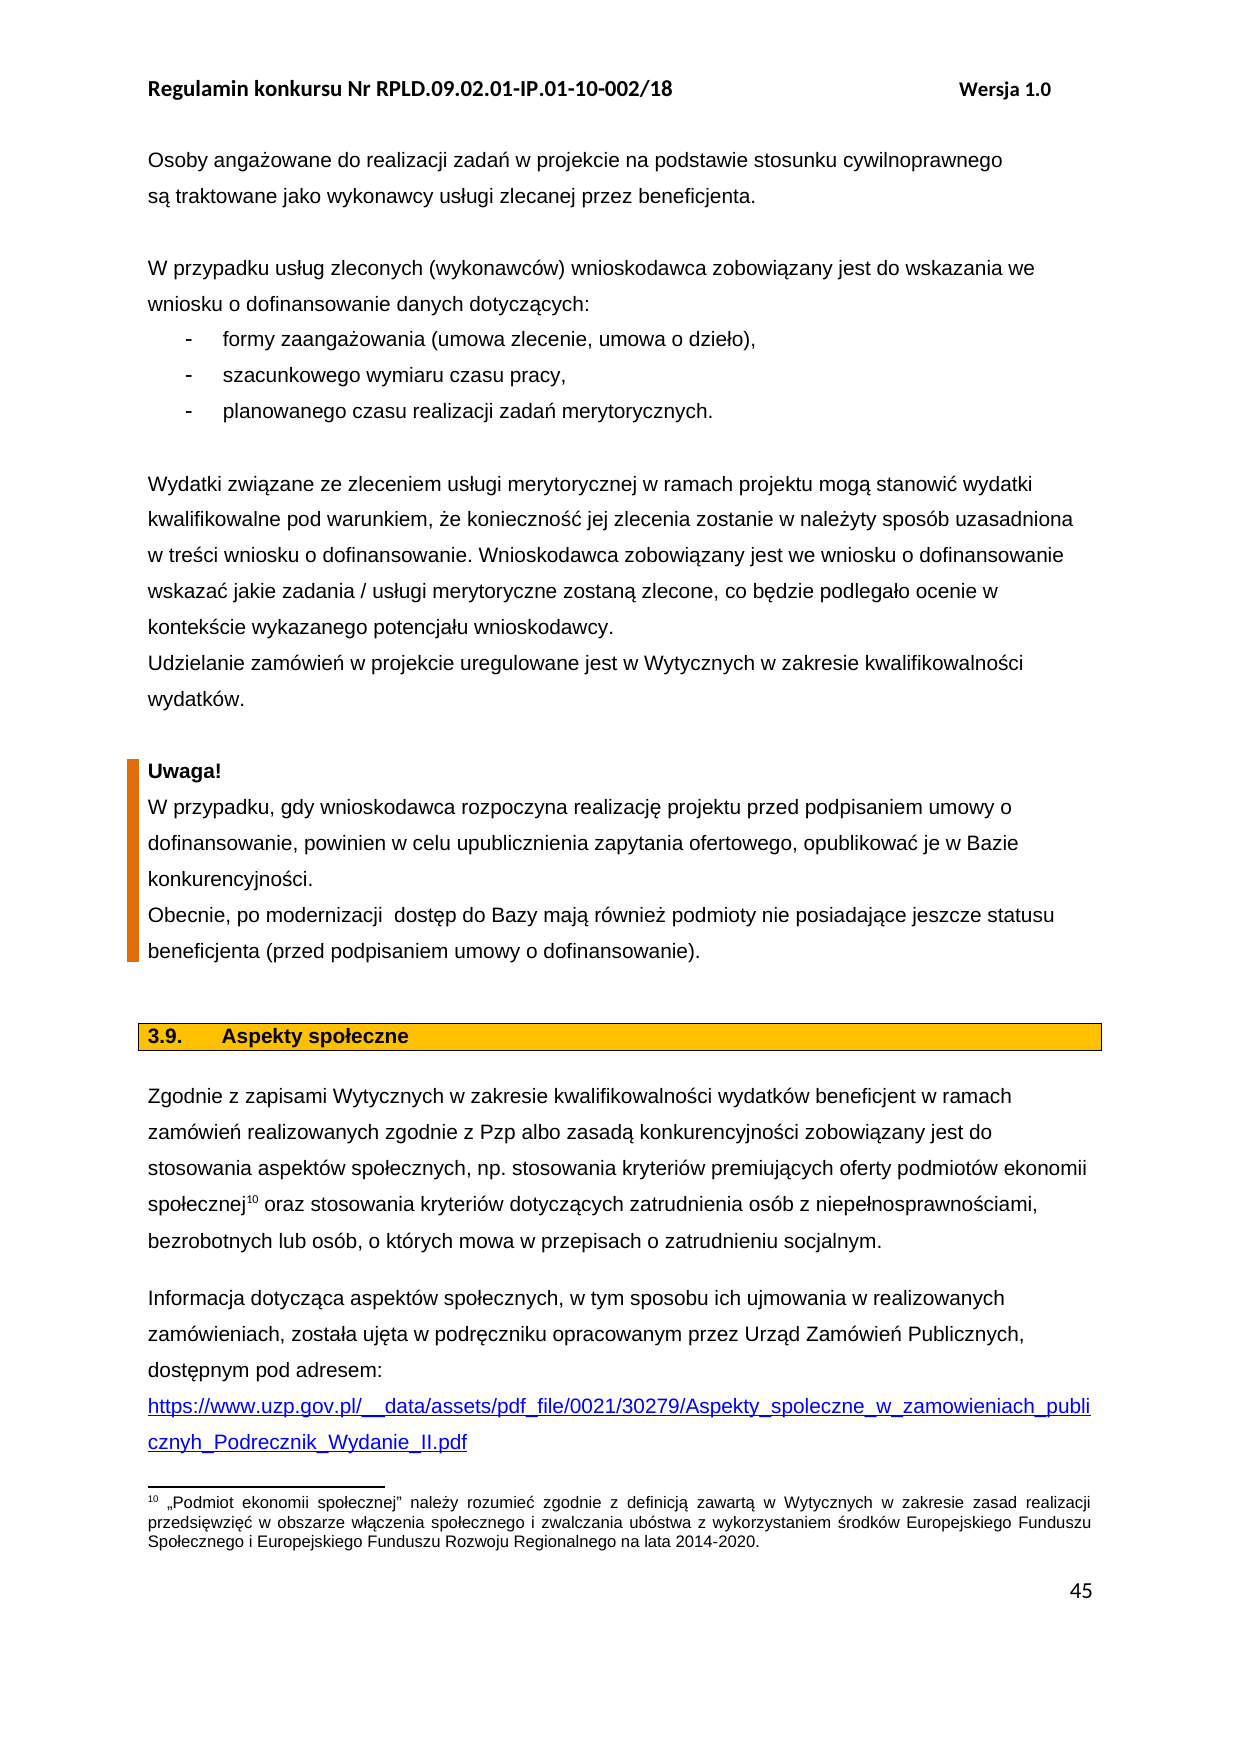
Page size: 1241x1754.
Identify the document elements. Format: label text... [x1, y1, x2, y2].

text W przypadku, gdy wnioskodawca rozpoczyna realizację projektu przed podpisaniem umowy o dofinansowanie, powinien w celu upublicznienia zapytania ofertowego, opublikować je w Bazie konkurencyjności. [139, 795, 1093, 891]
text Zgodnie z zapisami Wytycznych w zakresie kwalifikowalności wydatków beneficjent w ramach zamówień realizowanych zgodnie z Pzp albo zasadą konkurencyjności zobowiązany jest do stosowania aspektów społecznych, np. stosowania kryteriów premiujących oferty podmiotów ekonomii społecznej oraz stosowania kryteriów dotyczących zatrudnienia osób z niepełnosprawnościami, bezrobotnych lub osób, o których mowa w przepisach o zatrudnieniu socjalnym. [148, 1084, 1093, 1253]
text W przypadku usług zleconych (wykonawców) wnioskodawca zobowiązany jest do wskazania we wniosku o dofinansowanie danych dotyczących: [148, 255, 1093, 315]
list planowanego czasu realizacji zadań merytorycznych. [185, 399, 1093, 423]
text Obecnie, po modernizacji dostęp do Bazy mają również podmioty nie posiadające jeszcze statusu beneficjenta (przed podpisaniem umowy o dofinansowanie). [139, 903, 1093, 962]
text Informacja dotycząca aspektów społecznych, w tym sposobu ich ujmowania w realizowanych zamówieniach, została ujęta w podręczniku opracowanym przez Urząd Zamówień Publicznych, dostępnym pod adresem: https://www.uzp.gov.pl/__data/assets/pdf_file/0021/30279/Aspekty_spoleczne_w_zamowieniach_publicznyh_Podrecznik_Wydanie_II.pdf [148, 1286, 1093, 1453]
list szacunkowego wymiaru czasu pracy, [185, 363, 1093, 387]
text Uwaga! [139, 759, 1093, 783]
text Osoby angażowane do realizacji zadań w projekcie na podstawie stosunku cywilnoprawnego są traktowane jako wykonawcy usługi zlecanej przez beneficjenta. [148, 148, 1093, 207]
text Wydatki związane ze zleceniem usługi merytorycznej w ramach projektu mogą stanowić wydatki kwalifikowalne pod warunkiem, że konieczność jej zlecenia zostanie w należyty sposób uzasadniona w treści wniosku o dofinansowanie. Wnioskodawca zobowiązany jest we wniosku o dofinansowanie wskazać jakie zadania / usługi merytoryczne zostaną zlecone, co będzie podlegało ocenie w kontekście wykazanego potencjału wnioskodawcy. [148, 471, 1093, 639]
text Udzielanie zamówień w projekcie uregulowane jest w Wytycznych w zakresie kwalifikowalności wydatków. [148, 651, 1093, 711]
list Aspekty społeczne [139, 1024, 1101, 1050]
list formy zaangażowania (umowa zlecenie, umowa o dzieło), [185, 327, 1093, 351]
